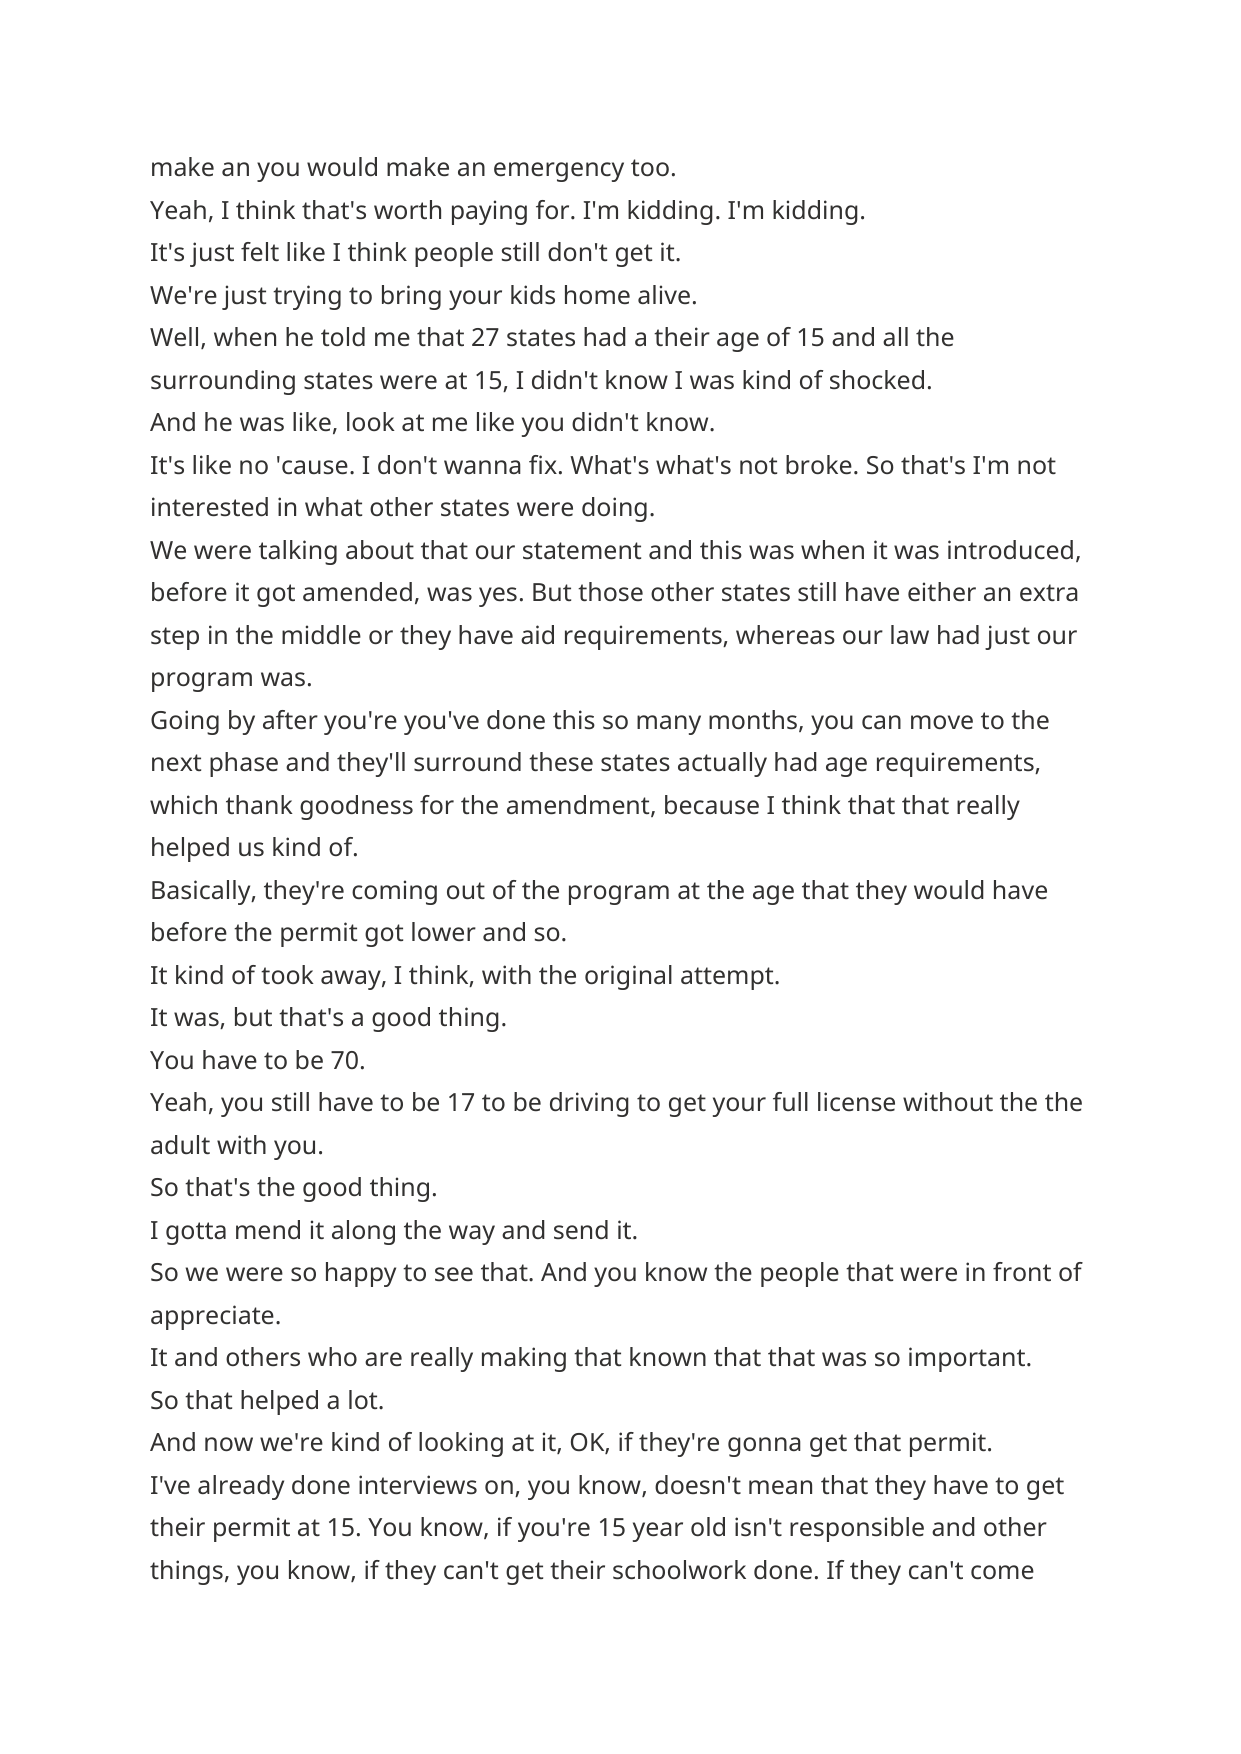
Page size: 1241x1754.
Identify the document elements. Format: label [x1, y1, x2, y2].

text [150, 150, 1090, 1587]
